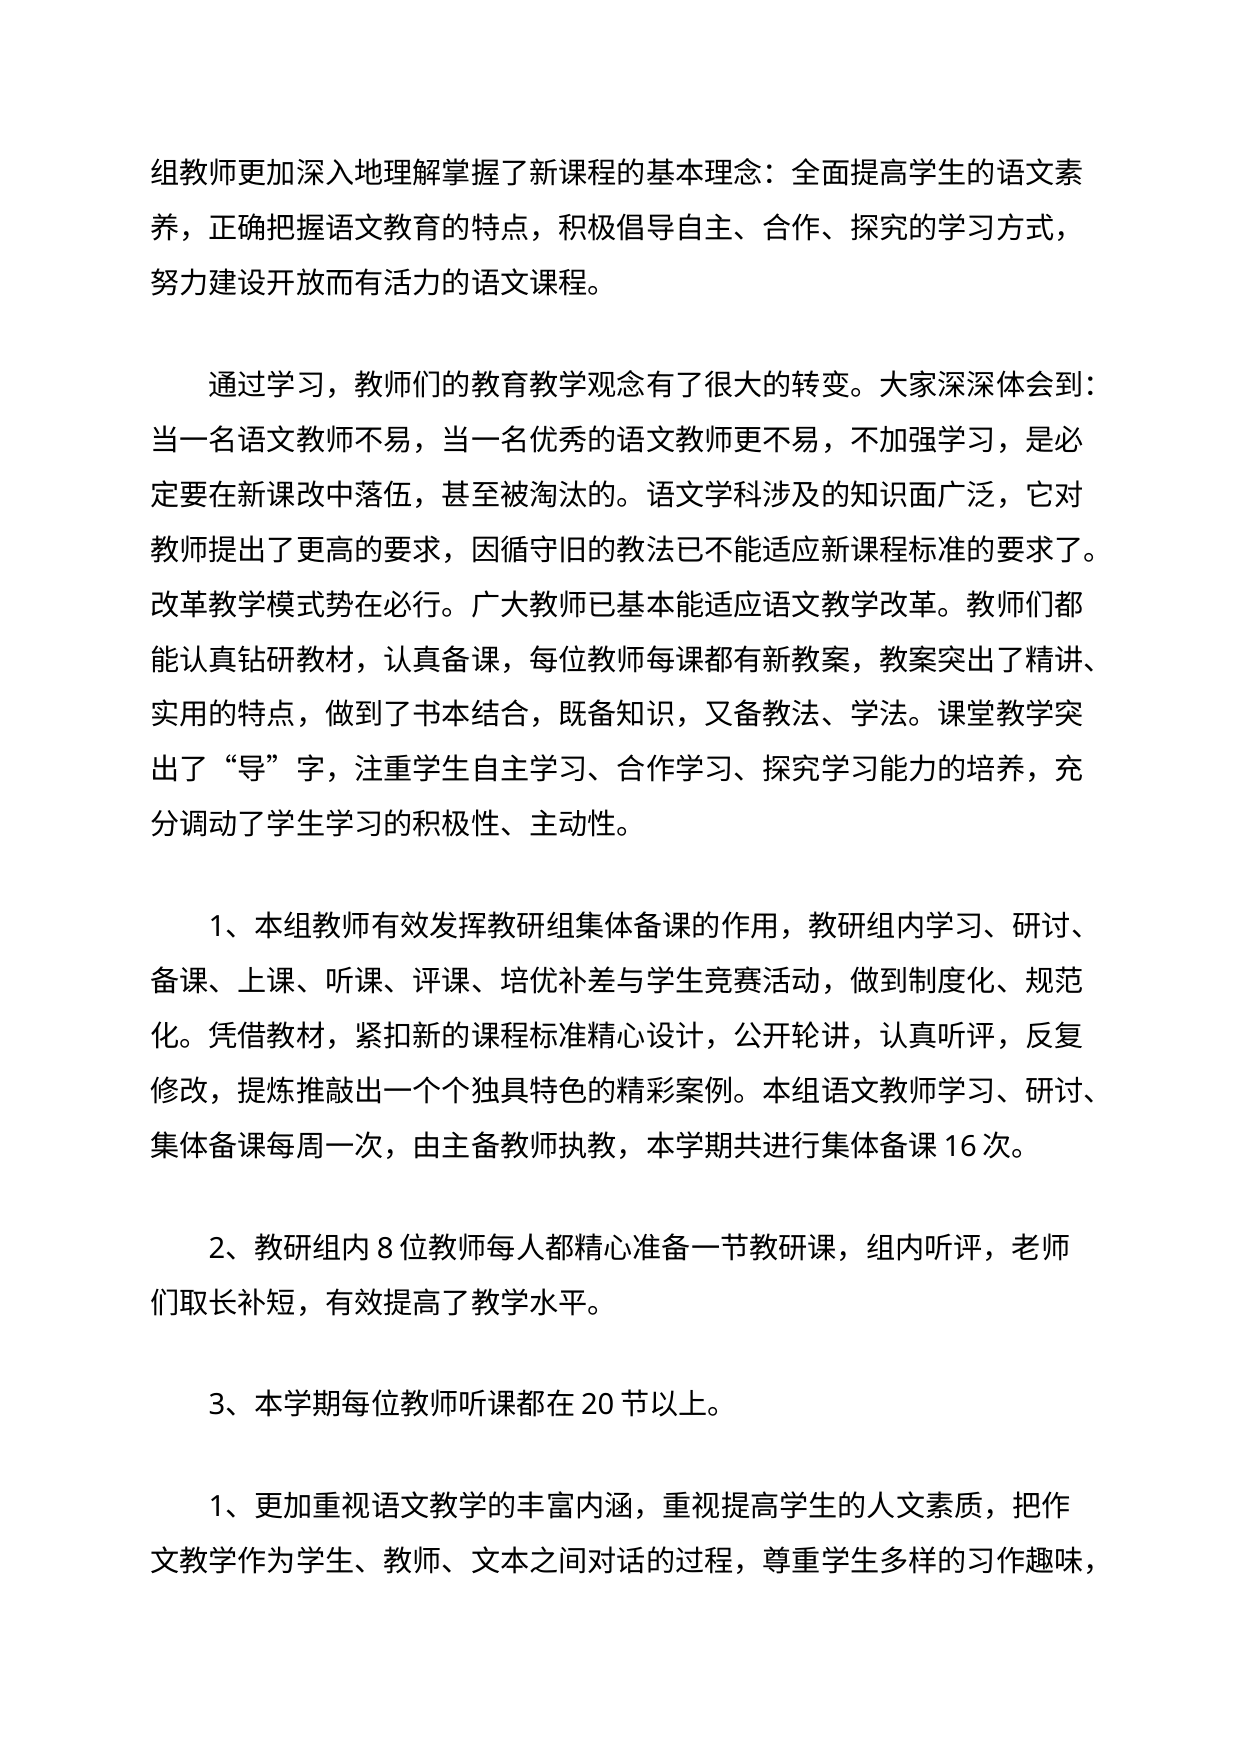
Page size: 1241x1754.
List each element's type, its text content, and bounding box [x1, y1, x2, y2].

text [150, 150, 1090, 302]
text 通过学习，教师们的教育教学观念有了很大的转变。大家深深体会到：当一名语文教师不易，当一名优秀的语文教师更不易，不加强学习，是必定要在新课改中落伍，甚至被淘汰的。语文学科涉及的知识面广泛，它对教师提出了更高的要求，因循守旧的教法已不能适应新课程标准的要求了。改革教学模式势在必行。广大教师已基本能适应语文教学改革。教师们都能认真钻研教材，认真备课，每位教师每课都有新教案，教案突出了精讲、实用的特点，做到了书本结合，既备知识，又备教法、学法。课堂教学突出了“导”字，注重学生自主学习、合作学习、探究学习能力的培养，充分调动了学生学习的积极性、主动性。 [150, 362, 1090, 843]
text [150, 1483, 1090, 1580]
text 3、本学期每位教师听课都在20节以上。 [150, 1381, 1090, 1423]
text 1、本组教师有效发挥教研组集体备课的作用，教研组内学习、研讨、备课、上课、听课、评课、培优补差与学生竞赛活动，做到制度化、规范化。凭借教材，紧扣新的课程标准精心设计，公开轮讲，认真听评，反复修改，提炼推敲出一个个独具特色的精彩案例。本组语文教师学习、研讨、集体备课每周一次，由主备教师执教，本学期共进行集体备课16次。 [150, 902, 1090, 1164]
text 2、教研组内8位教师每人都精心准备一节教研课，组内听评，老师们取长补短，有效提高了教学水平。 [150, 1224, 1090, 1321]
